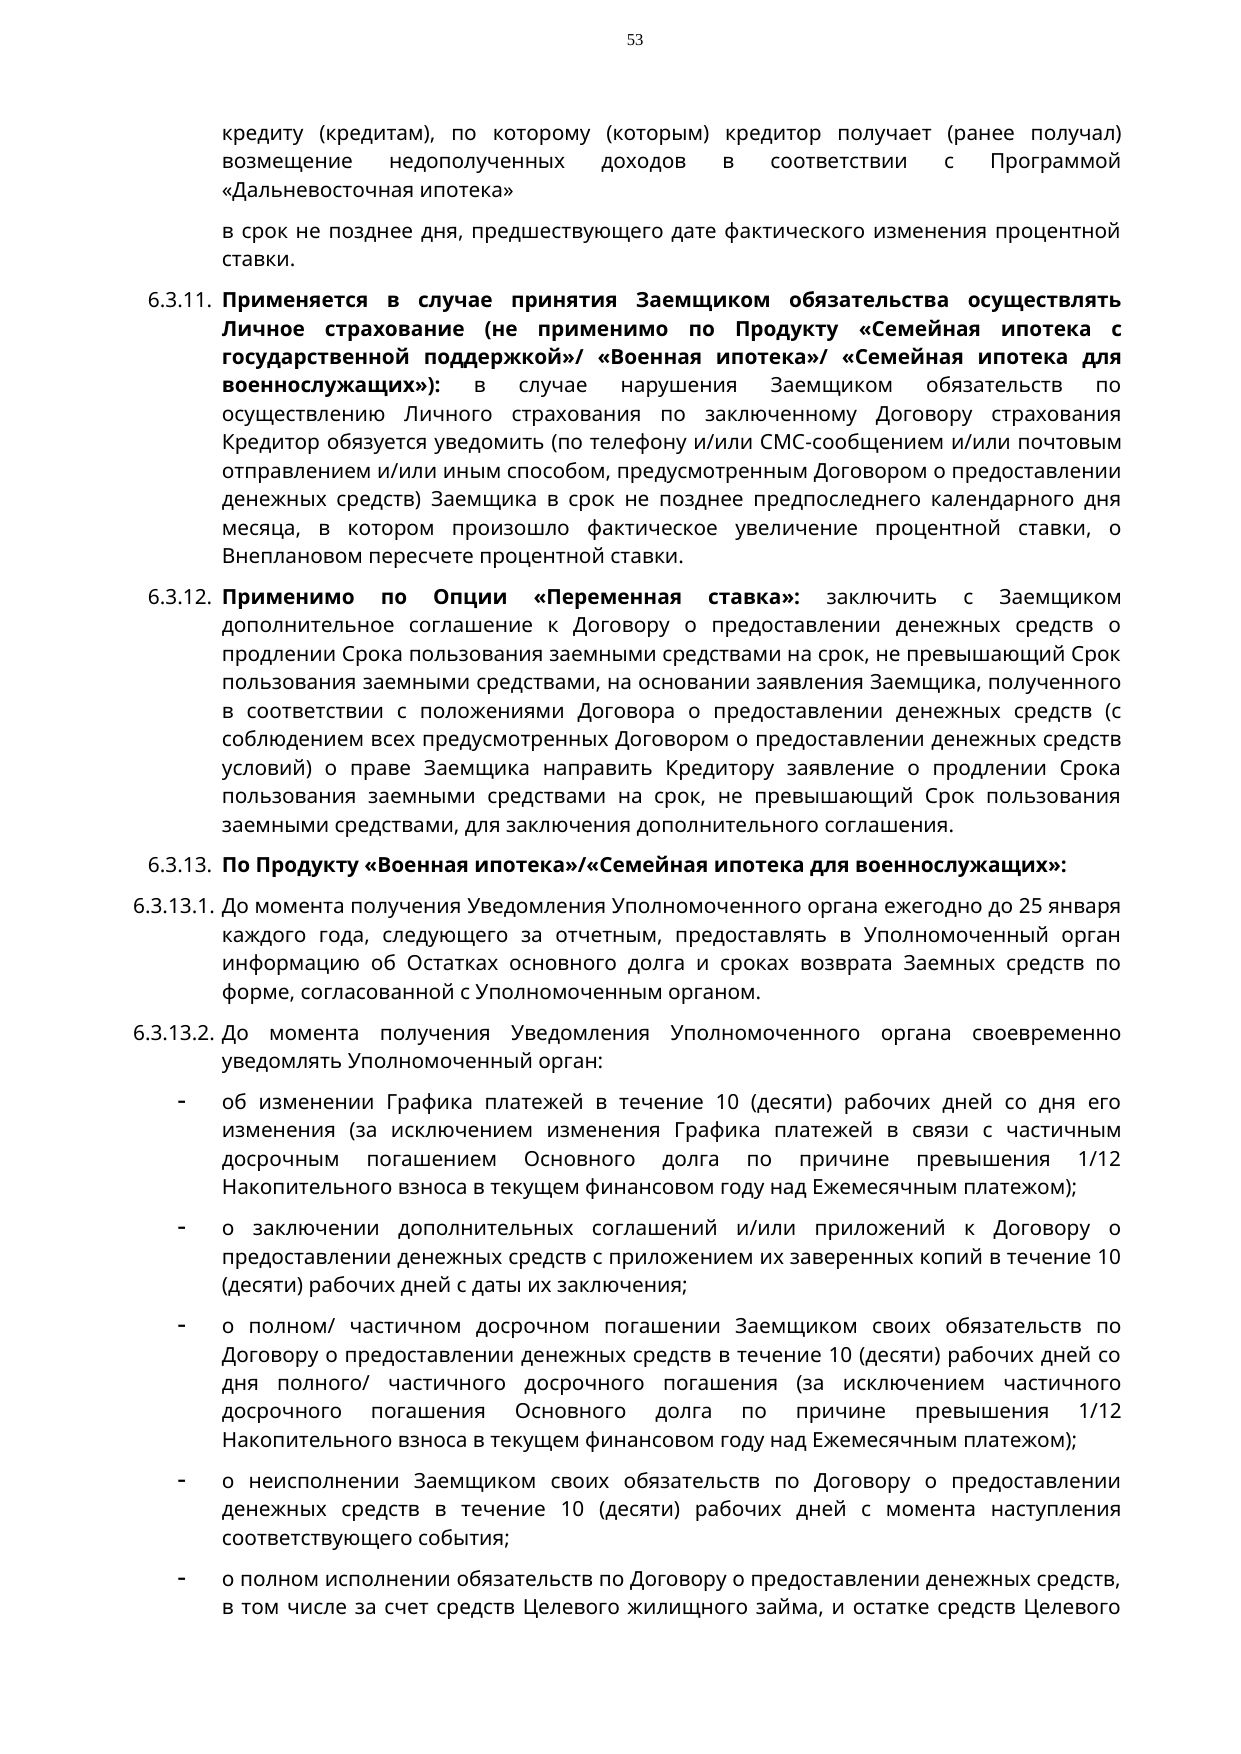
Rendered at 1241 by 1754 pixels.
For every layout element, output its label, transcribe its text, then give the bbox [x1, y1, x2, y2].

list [177, 118, 1122, 203]
list о полном/ частичном досрочном погашении Заемщиком своих обязательств по Договору о предоставлении денежных средств в течение 10 (десяти) рабочих дней со дня полного/ частичного досрочного погашения (за исключением частичного досрочного погашения Основного долга по причине превышения 1/12 Накопительного взноса в текущем финансовом году над Ежемесячным платежом); [177, 1311, 1122, 1453]
list По Продукту «Военная ипотека»/«Семейная ипотека для военнослужащих»: [148, 851, 1122, 879]
list в срок не позднее дня, предшествующего дате фактического изменения процентной ставки. [222, 216, 1122, 273]
list о заключении дополнительных соглашений и/или приложений к Договору о предоставлении денежных средств с приложением их заверенных копий в течение 10 (десяти) рабочих дней с даты их заключения; [177, 1213, 1122, 1299]
list Применяется в случае принятия Заемщиком обязательства осуществлять Личное страхование (не применимо по Продукту «Семейная ипотека с государственной поддержкой»/ «Военная ипотека»/ «Семейная ипотека для военнослужащих»): в случае нарушения Заемщиком обязательств по осуществлению Личного страхования по заключенному Договору страхования Кредитор обязуется уведомить (по телефону и/или СМС-сообщением и/или почтовым отправлением и/или иным способом, предусмотренным Договором о предоставлении денежных средств) Заемщика в срок не позднее предпоследнего календарного дня месяца, в котором произошло фактическое увеличение процентной ставки, о Внеплановом пересчете процентной ставки. [148, 285, 1122, 570]
list Применимо по Опции «Переменная ставка»: заключить с Заемщиком дополнительное соглашение к Договору о предоставлении денежных средств о продлении Срока пользования заемными средствами на срок, не превышающий Срок пользования заемными средствами, на основании заявления Заемщика, полученного в соответствии с положениями Договора о предоставлении денежных средств (с соблюдением всех предусмотренных Договором о предоставлении денежных средств условий) о праве Заемщика направить Кредитору заявление о продлении Срока пользования заемными средствами на срок, не превышающий Срок пользования заемными средствами, для заключения дополнительного соглашения. [148, 582, 1122, 838]
list До момента получения Уведомления Уполномоченного органа ежегодно до 25 января каждого года, следующего за отчетным, предоставлять в Уполномоченный орган информацию об Остатках основного долга и сроках возврата Заемных средств по форме, согласованной с Уполномоченным органом. [133, 892, 1122, 1005]
list о неисполнении Заемщиком своих обязательств по Договору о предоставлении денежных средств в течение 10 (десяти) рабочих дней с момента наступления соответствующего события; [177, 1466, 1122, 1551]
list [177, 1564, 1122, 1621]
list об изменении Графика платежей в течение 10 (десяти) рабочих дней со дня его изменения (за исключением изменения Графика платежей в связи с частичным досрочным погашением Основного долга по причине превышения 1/12 Накопительного взноса в текущем финансовом году над Ежемесячным платежом); [177, 1087, 1122, 1201]
list До момента получения Уведомления Уполномоченного органа своевременно уведомлять Уполномоченный орган: [133, 1018, 1122, 1075]
